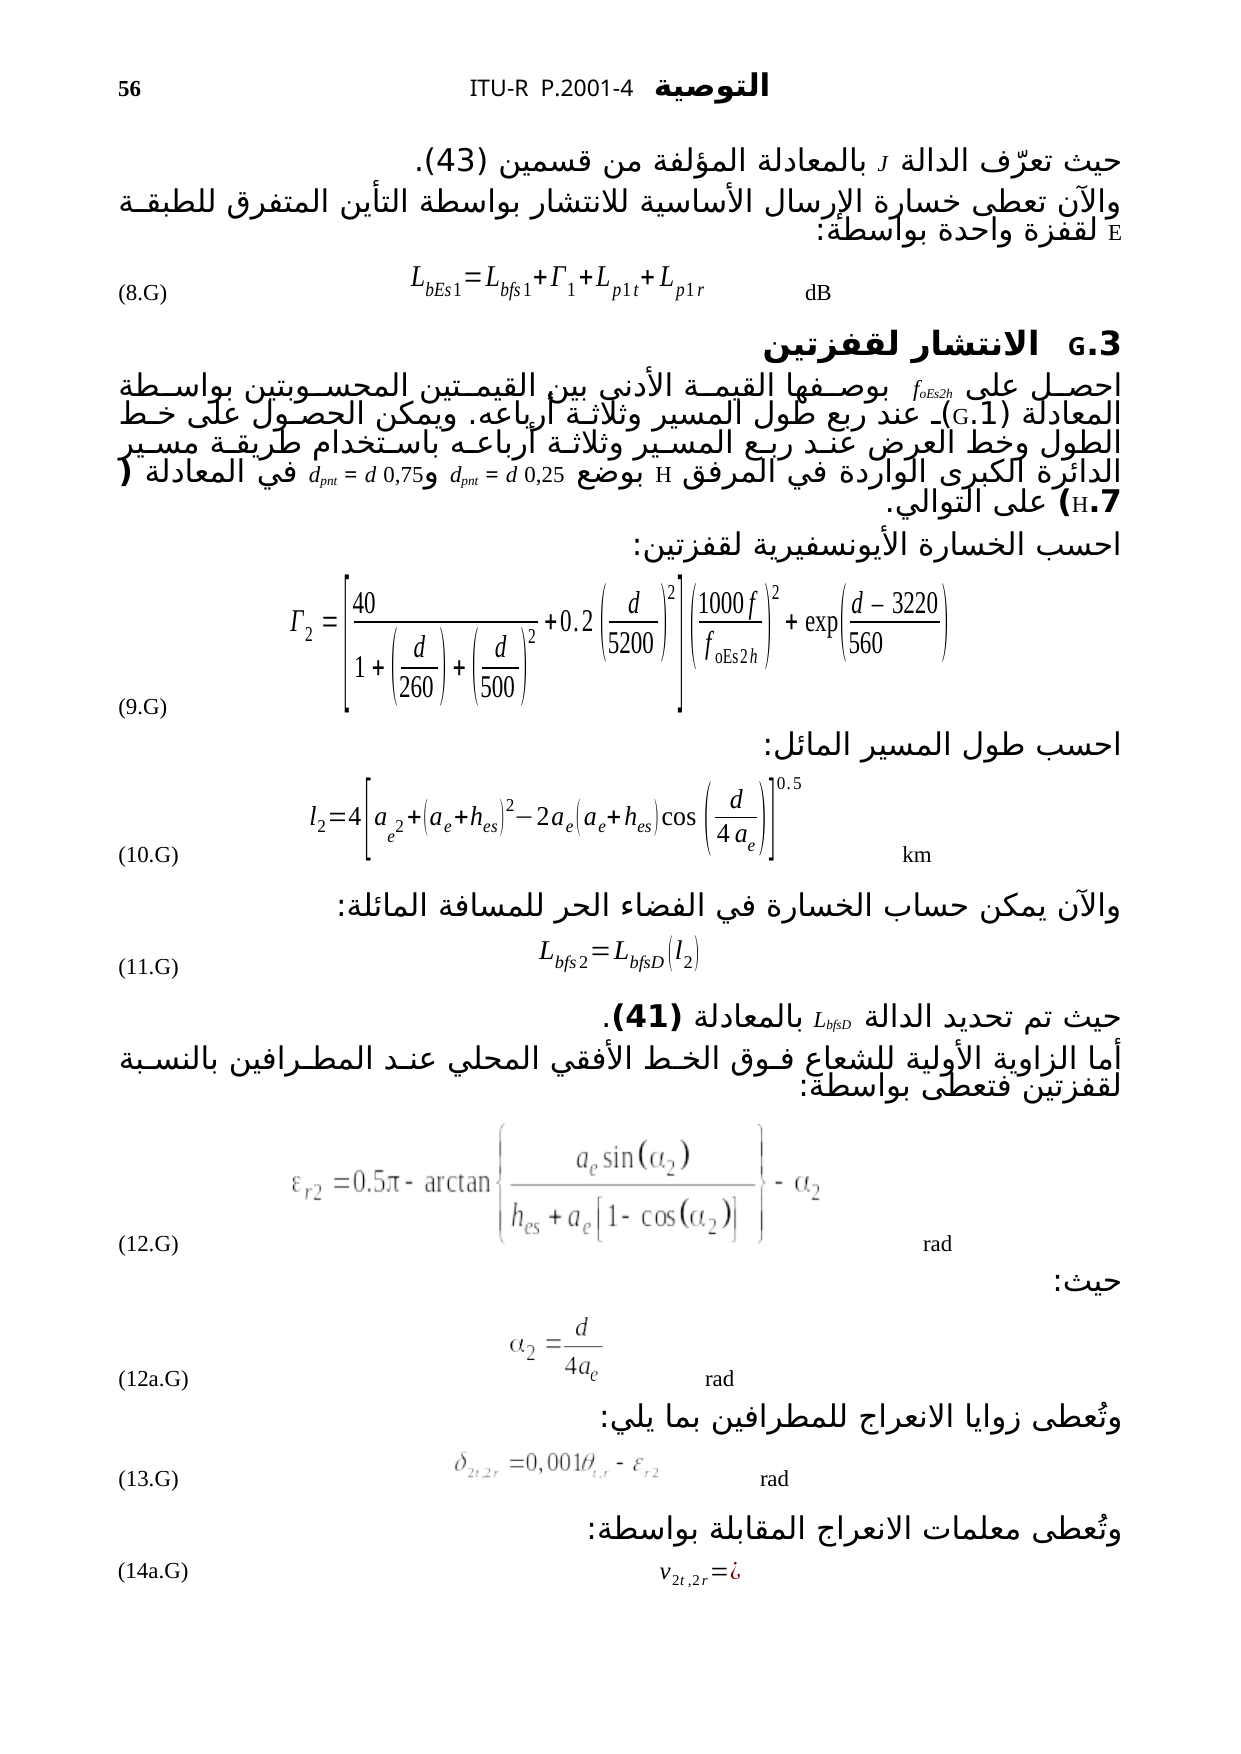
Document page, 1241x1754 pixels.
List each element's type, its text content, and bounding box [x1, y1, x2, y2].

text احسب الخسارة الأيونسفيرية لقفزتين: [692, 532, 1122, 561]
text (8.G) dB [118, 260, 1122, 305]
text والآن تعطى خسارة الإرسال الأساسية للانتشار بواسطة التأين المتفرق للطبقة E لقفزة واحدة بواسطة: [118, 189, 1122, 247]
text وتُعطى زوايا الانعراج للمطرافين بما يلي: [775, 1404, 1122, 1433]
subtitle 3.G الانتشار لقفزتين [830, 330, 1122, 361]
text (12a.G) rad [118, 1310, 1122, 1392]
text حيث تم تحديد الدالة LbfsD بالمعادلة (41). [118, 1004, 1122, 1033]
text (13.G) rad [118, 1446, 1122, 1491]
text احسب الخسارة الأيونسفيرية لقفزتين: [118, 532, 737, 561]
subtitle 3.G الانتشار لقفزتين [118, 330, 891, 361]
text (10.G) km [118, 774, 1122, 868]
text حيث تعرّف الدالة J بالمعادلة المؤلفة من قسمين (43). [118, 148, 732, 177]
text والآن يمكن حساب الخسارة في الفضاء الحر للمسافة المائلة: [118, 893, 1014, 922]
text وتُعطى معلمات الانعراج المقابلة بواسطة: [118, 1516, 1122, 1545]
table_header (14a.G) (14b.G) [118, 1545, 258, 1589]
text أما الزاوية الأولية للشعاع فوق الخط الأفقي المحلي عند المطرافين بالنسبة لقفزتين فتعطى بواسطة: [118, 1046, 1122, 1104]
text احسب طول المسير المائل: [118, 732, 937, 761]
text وتُعطى زوايا الانعراج للمطرافين بما يلي: [118, 1404, 788, 1433]
table_header [259, 1545, 1152, 1589]
text احسب طول المسير المائل: [869, 732, 1004, 761]
text (11.G) [118, 934, 1122, 979]
text احصل على foEs2h بوصفها القيمة الأدنى بين القيمتين المحسوبتين بواسطة المعادلة (1.G) عند ربع طول المسير وثلاثة أرباعه. ويمكن الحصول على خط الطول وخط العرض عند ربع المسير وثلاثة أرباعه باستخدام طريقة مسير الدائرة الكبرى الواردة في المرفق H بوضع dpnt = d 0,25 وdpnt = d 0,75 في المعادلة (7.H) على التوالي. [118, 374, 1122, 519]
text حيث تعرّف الدالة J بالمعادلة المؤلفة من قسمين (43). [703, 148, 1122, 177]
text (12.G) rad [118, 1117, 1122, 1256]
text حيث: [118, 1268, 1122, 1297]
text والآن يمكن حساب الخسارة في الفضاء الحر للمسافة المائلة: [996, 893, 1122, 922]
text احسب طول المسير المائل: [993, 732, 1122, 761]
text (9.G) [118, 573, 1122, 720]
